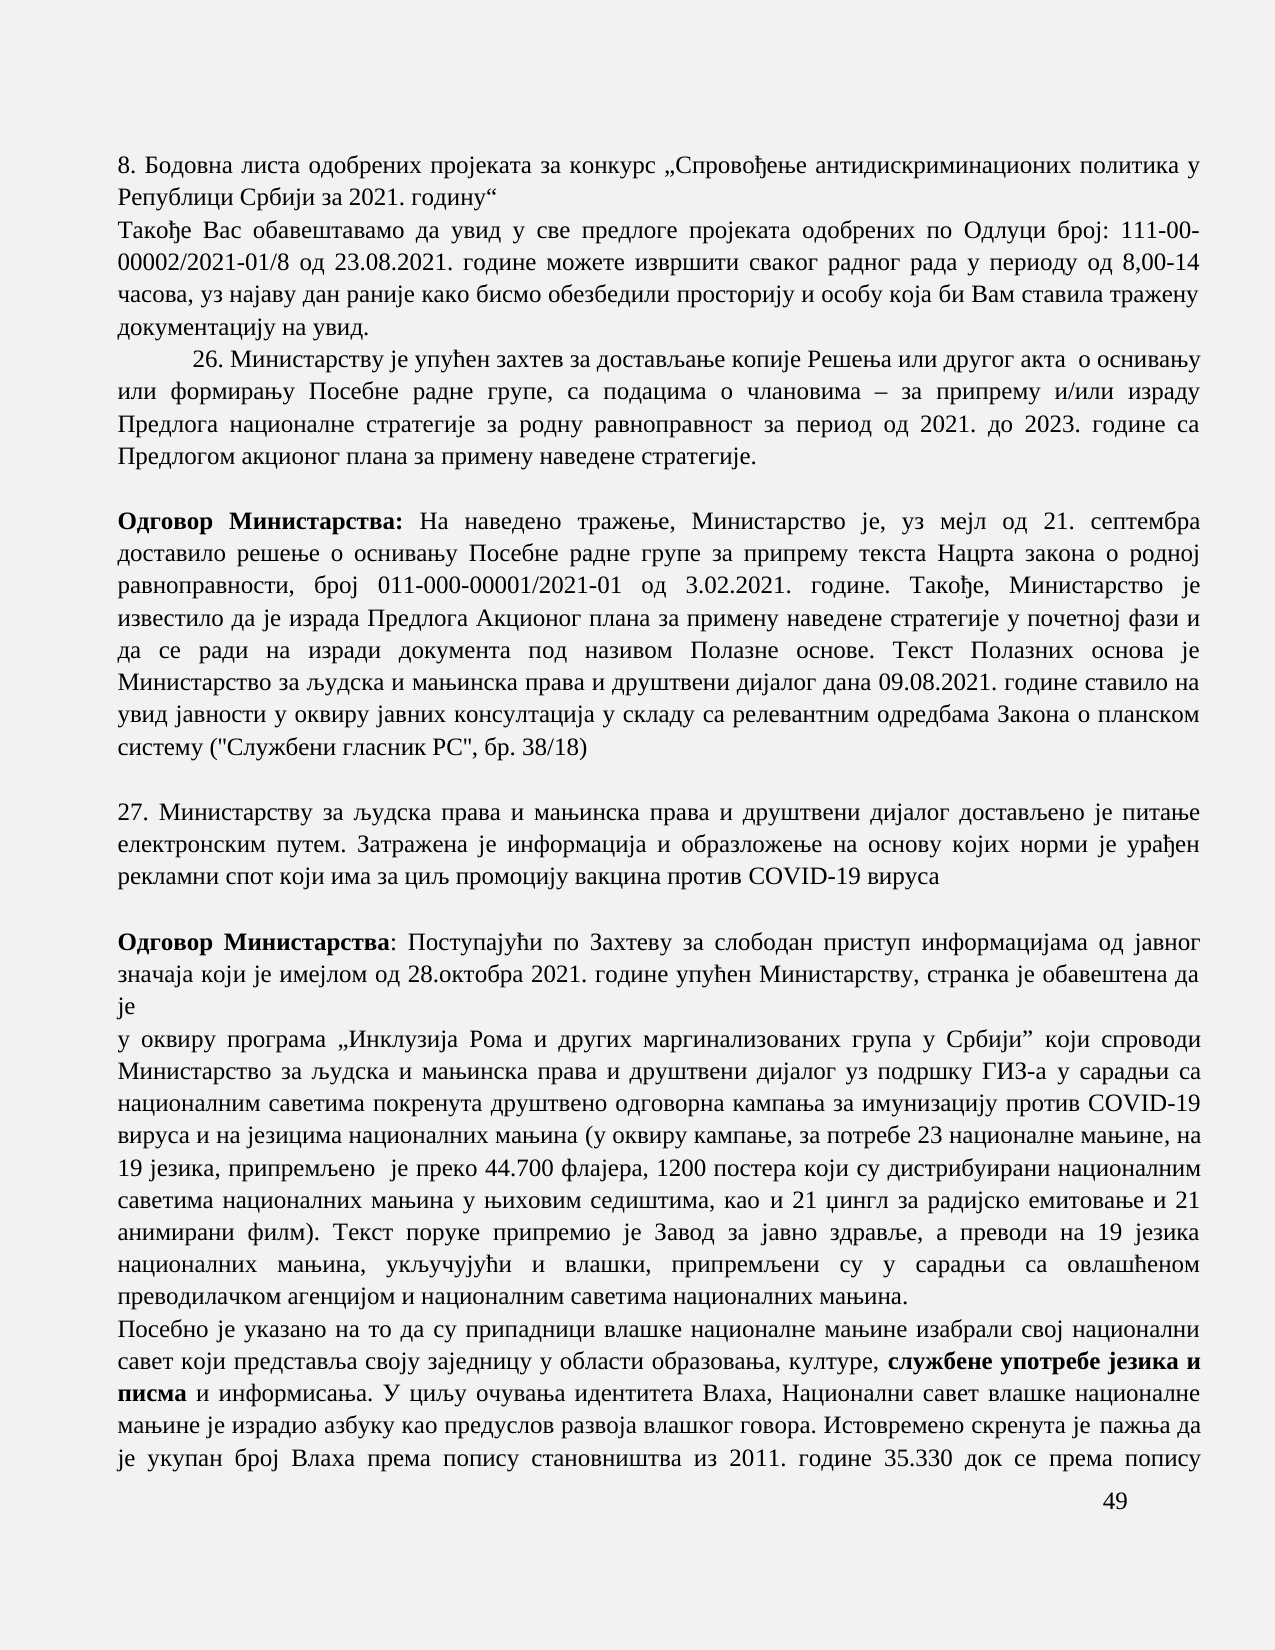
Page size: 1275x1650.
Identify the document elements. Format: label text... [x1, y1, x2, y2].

text у оквиру програма „Инклузија Рома и других маргинализованих група у Србији” који спроводи Министарство за људска и мањинска права и друштвени дијалог уз подршку ГИЗ-а у сарадњи са националним саветима покренута друштвено одговорна кампања за имунизацију против COVID-19 вируса и на језицима националних мањина (у оквиру кампање, за потребе 23 националне мањине, на 19 језика, припремљено је преко 44.700 флајера, 1200 постера који су дистрибуирани националним саветима националних мањина у њиховим седиштима, као и 21 џингл за радијско емитовање и 21 анимирани филм). Текст поруке припремио је Завод за јавно здравље, а преводи на 19 језика националних мањина, укључујући и влашки, припремљени су у сарадњи са овлашћеном преводилачком агенцијом и националним саветима националних мањина. [117, 1024, 1201, 1310]
text Такође Вас обавештавамо да увид у све предлоге пројеката одобрених по Одлуци број: 111-00-00002/2021-01/8 од 23.08.2021. године можете извршити сваког радног рада у периоду од 8,00-14 часова, уз најаву дан раније како бисмо обезбедили просторију и особу која би Вам ставила тражену документацију на увид. [117, 215, 1201, 340]
text Одговор Министарства: Поступајући по Захтеву за слободан приступ информацијама од јавног значаја који је имејлом од 28.октобра 2021. године упућен Министарству, странка је обавештена да је [117, 927, 1201, 1020]
text 26. Министарству је упућен захтев за достављање копије Решења или другог акта о оснивању или формирању Посебне радне групе, са подацима о члановима – за припрему и/или израду Предлога националне стратегије за родну равноправност за период од 2021. до 2023. године са Предлогом акционог плана за примену наведене стратегије. [117, 344, 1201, 469]
text 8. Бодовна листа одобрених пројеката за конкурс „Спровођење антидискриминационих политика у Републици Србији за 2021. годину“ [117, 150, 1201, 211]
text Одговор Министарства: На наведено тражење, Министарство је, уз мејл од 21. септембра доставило решење о оснивању Посебне радне групе за припрему текста Нацрта закона о родној равноправности, број 011-000-00001/2021-01 од 3.02.2021. године. Такође, Министарство је известило да је израда Предлога Акционог плана за примену наведене стратегије у почетној фази и да се ради на изради документа под називом Полазне основе. Текст Полазних основа је Министарство за људска и мањинска права и друштвени дијалог дана 09.08.2021. године ставило на увид јавности у оквиру јавних консултација у складу са релевантним одредбама Закона о планском систему (''Службени гласник РС'', бр. 38/18) [117, 506, 1201, 760]
text 27. Министарству за људска права и мањинска права и друштвени дијалог достављено је питање електронским путем. Затражена је информација и образложење на основу којих норми је урађен рекламни спот који има за циљ промоцију вакцина против COVID-19 вируса [117, 797, 1201, 890]
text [117, 1314, 1201, 1472]
